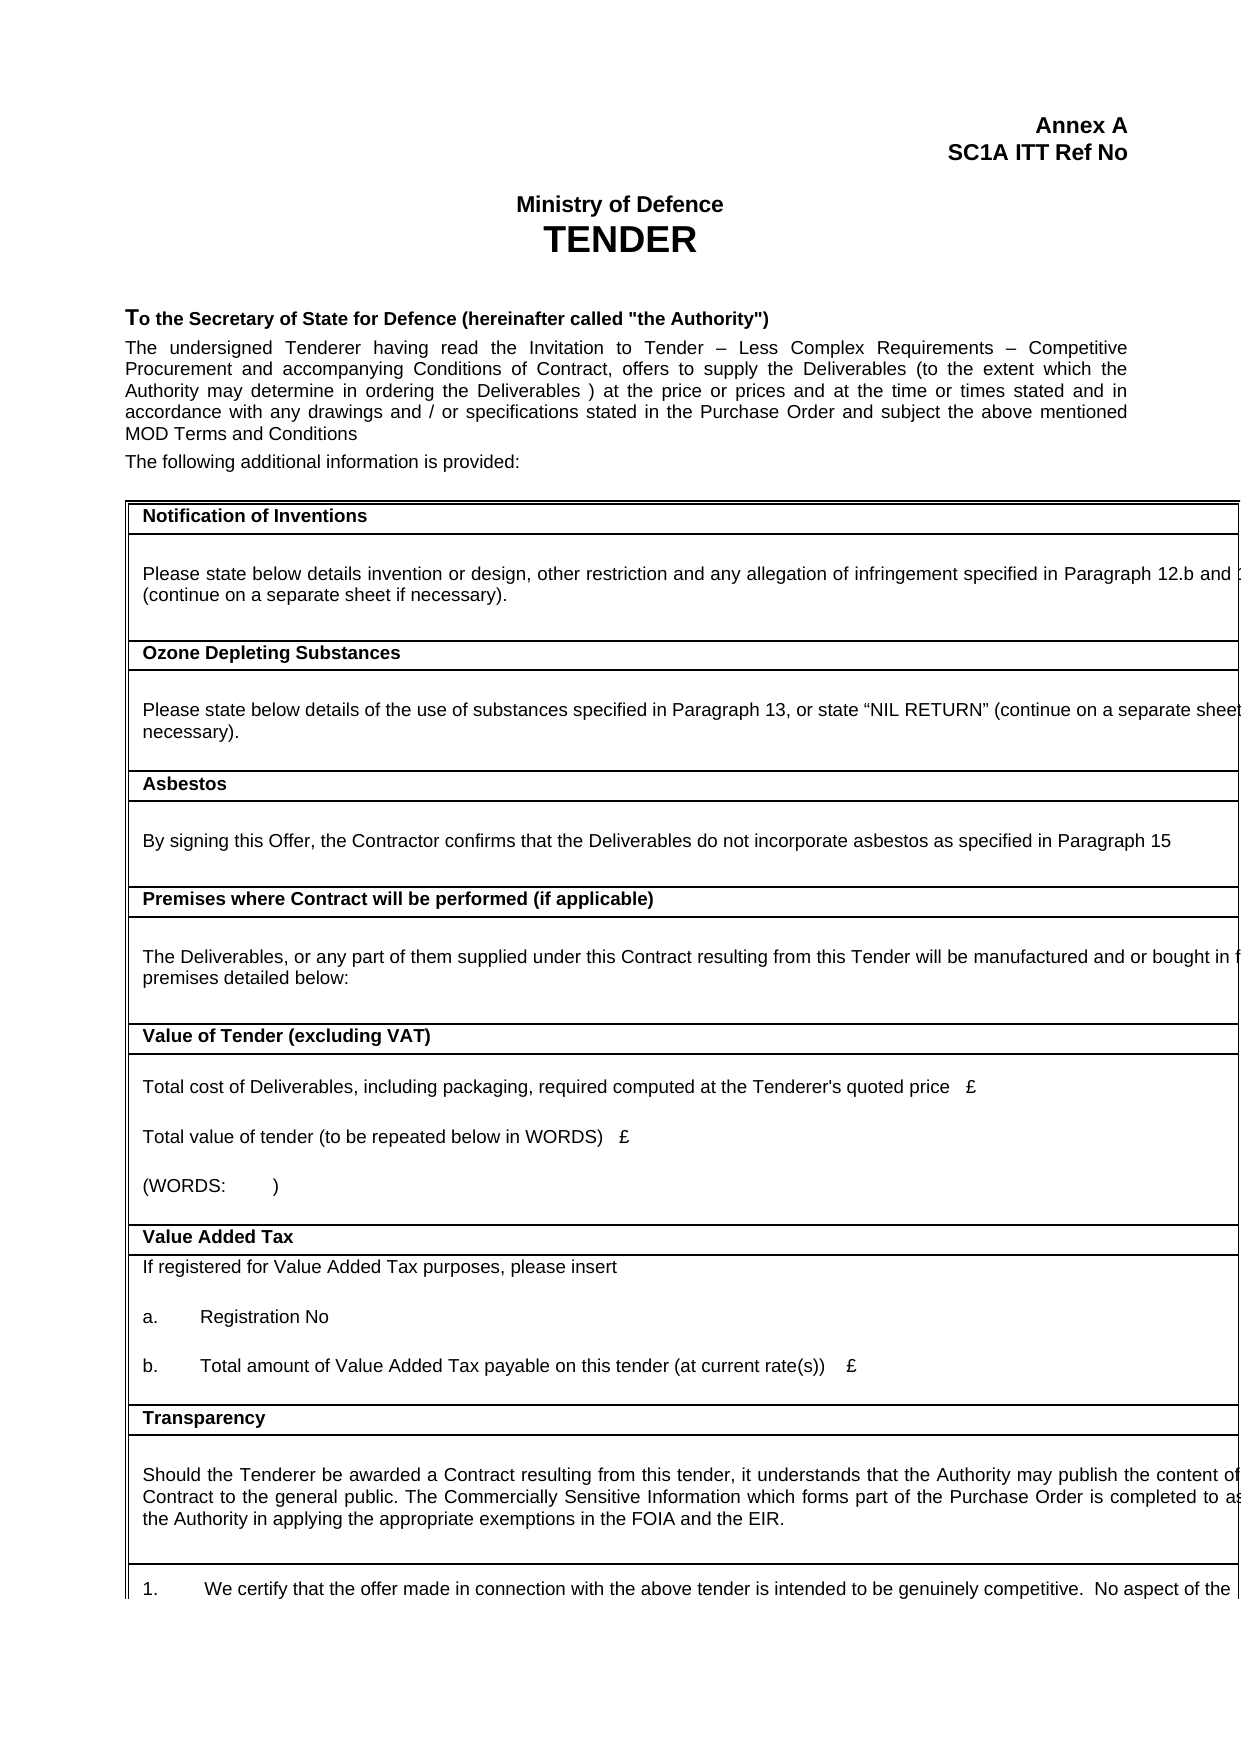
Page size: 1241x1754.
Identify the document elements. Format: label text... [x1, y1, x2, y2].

table_cell Asbestos [129, 772, 1238, 800]
text Annex A [112, 112, 1128, 138]
table_cell Value of Tender (excluding VAT) [129, 1025, 1238, 1052]
text Ministry of Defence [112, 191, 1128, 218]
table_cell Premises where Contract will be performed (if applicable) [129, 888, 1238, 916]
table_cell Should the Tenderer be awarded a Contract resulting from this tender, it understands that the Authority may publish the content of the Contract to the general public. The Commercially Sensitive Information which forms part of the Purchase Order is completed to assist the Authority in applying the appropriate exemptions in the FOIA and the EIR. [129, 1436, 1238, 1563]
text The following additional information is provided: [125, 451, 1128, 472]
table_header Notification of Inventions [129, 505, 1238, 532]
table_cell Please state below details of the use of substances specified in Paragraph 13, or state “NIL RETURN” (continue on a separate sheet if necessary). [129, 671, 1238, 770]
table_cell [129, 1565, 1238, 1599]
table_cell The Deliverables, or any part of them supplied under this Contract resulting from this Tender will be manufactured and or bought in from premises detailed below: [129, 918, 1238, 1023]
table_cell By signing this Offer, the Contractor confirms that the Deliverables do not incorporate asbestos as specified in Paragraph 15 [129, 802, 1238, 886]
table_cell Please state below details invention or design, other restriction and any allegation of infringement specified in Paragraph 12.b and 12.d (continue on a separate sheet if necessary). [129, 535, 1238, 639]
table_cell Transparency [129, 1406, 1238, 1434]
text TENDER [112, 218, 1128, 261]
table_cell If registered for Value Added Tax purposes, please insert a. Registration No b. Total amount of Value Added Tax payable on this tender (at current rate(s)) £ [129, 1256, 1238, 1404]
table_cell Ozone Depleting Substances [129, 642, 1238, 669]
table_cell Value Added Tax [129, 1226, 1238, 1254]
text The undersigned Tenderer having read the Invitation to Tender – Less Complex Requirements – Competitive Procurement and accompanying Conditions of Contract, offers to supply the Deliverables (to the extent which the Authority may determine in ordering the Deliverables ) at the price or prices and at the time or times stated and in accordance with any drawings and / or specifications stated in the Purchase Order and subject the above mentioned MOD Terms and Conditions [125, 336, 1128, 444]
text SC1A ITT Ref No [112, 138, 1128, 165]
text To the Secretary of State for Defence (hereinafter called "the Authority") [125, 304, 1128, 330]
table_cell Total cost of Deliverables, including packaging, required computed at the Tenderer's quoted price £ Total value of tender (to be repeated below in WORDS) £ (WORDS: ) [129, 1055, 1238, 1224]
